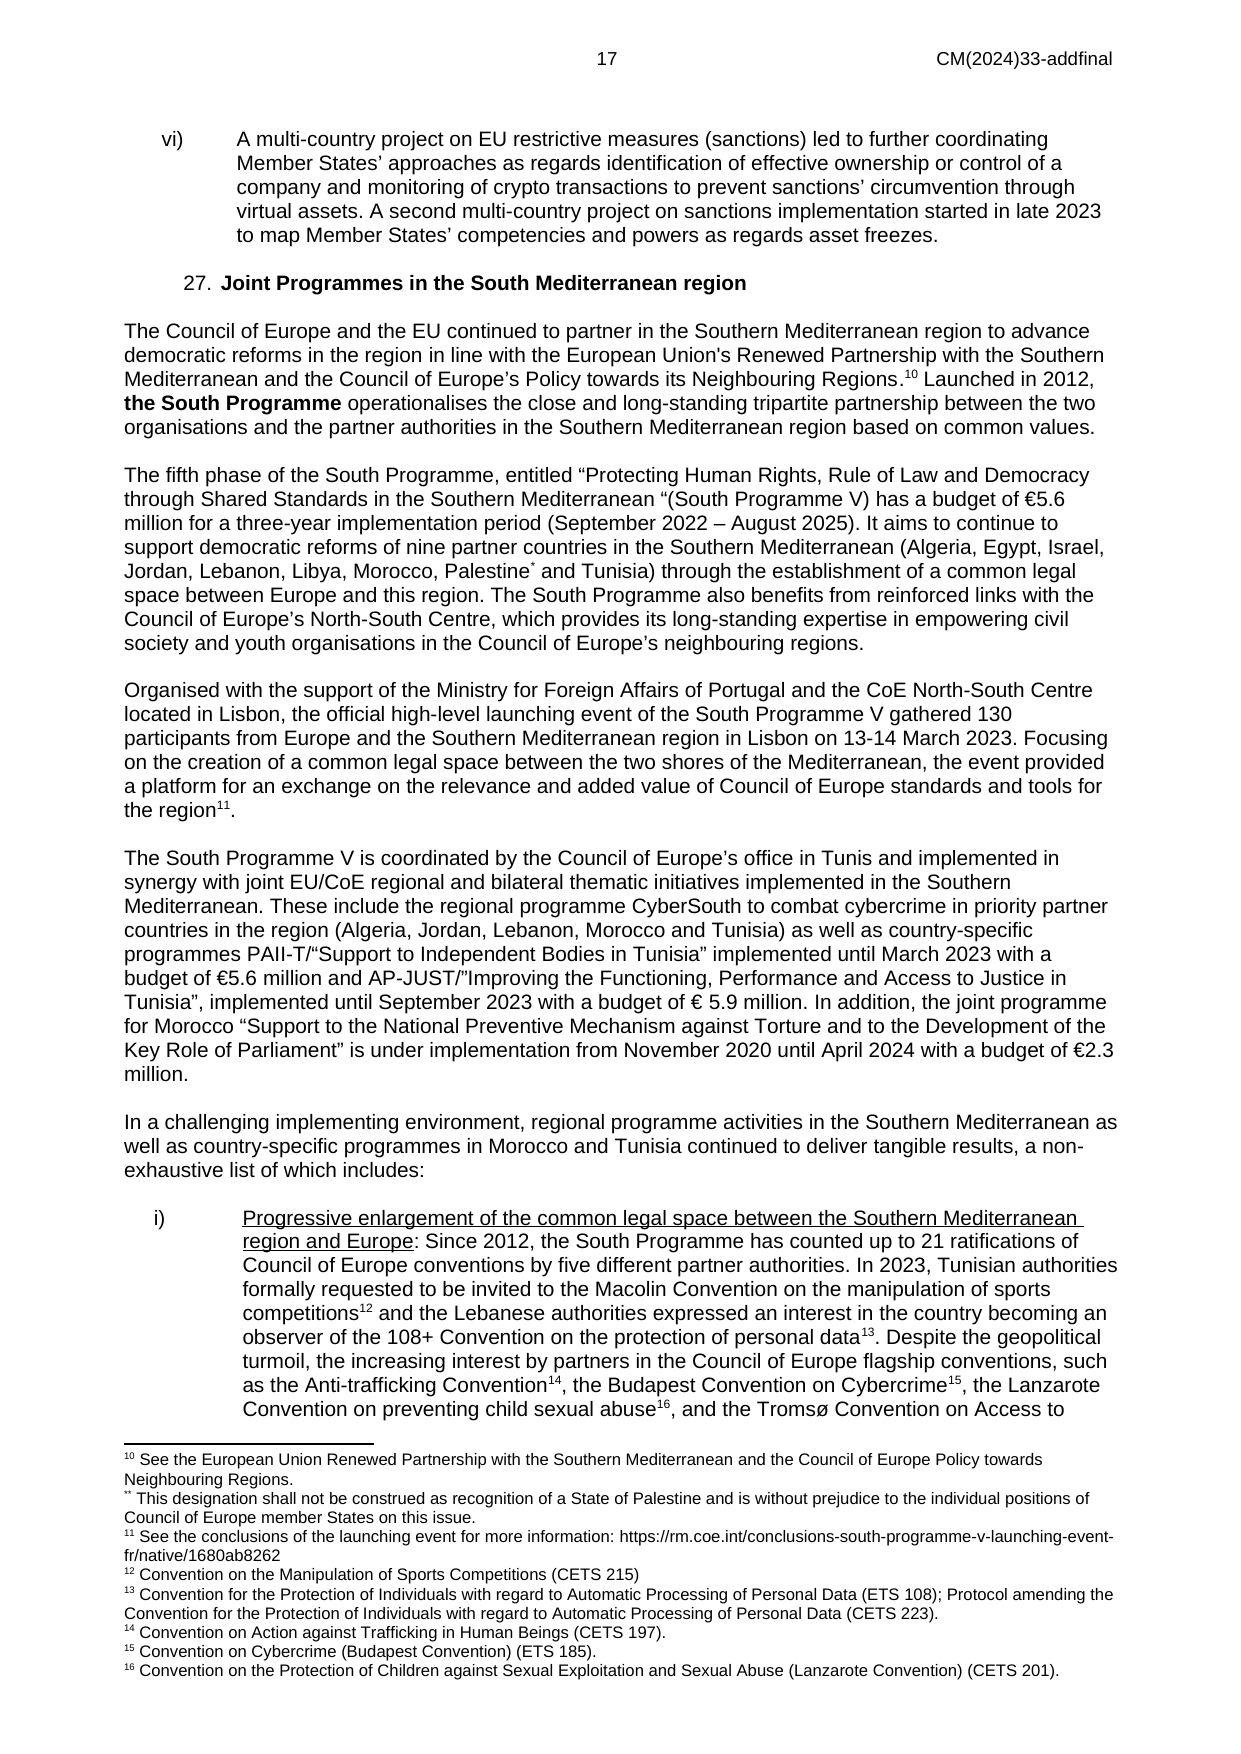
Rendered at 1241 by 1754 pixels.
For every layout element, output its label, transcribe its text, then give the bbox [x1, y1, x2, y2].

text The South Programme V is coordinated by the Council of Europe’s office in Tunis and implemented in synergy with joint EU/CoE regional and bilateral thematic initiatives implemented in the Southern Mediterranean. These include the regional programme CyberSouth to combat cybercrime in priority partner countries in the region (Algeria, Jordan, Lebanon, Morocco and Tunisia) as well as country-specific programmes PAII-T/“Support to Independent Bodies in Tunisia” implemented until March 2023 with a budget of €5.6 million and AP-JUST/”Improving the Functioning, Performance and Access to Justice in Tunisia”, implemented until September 2023 with a budget of € 5.9 million. In addition, the joint programme for Morocco “Support to the National Preventive Mechanism against Torture and to the Development of the Key Role of Parliament” is under implementation from November 2020 until April 2024 with a budget of €2.3 million. [124, 846, 1119, 1086]
text The Council of Europe and the EU continued to partner in the Southern Mediterranean region to advance democratic reforms in the region in line with the European Union's Renewed Partnership with the Southern Mediterranean and the Council of Europe’s Policy towards its Neighbouring Regions. Launched in 2012, the South Programme operationalises the close and long-standing tripartite partnership between the two organisations and the partner authorities in the Southern Mediterranean region based on common values. [124, 319, 1119, 439]
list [153, 1205, 1119, 1421]
list A multi-country project on EU restrictive measures (sanctions) led to further coordinating Member States’ approaches as regards identification of effective ownership or control of a company and monitoring of crypto transactions to prevent sanctions’ circumvention through virtual assets. A second multi-country project on sanctions implementation started in late 2023 to map Member States’ competencies and powers as regards asset freezes. [161, 127, 1119, 247]
list Joint Programmes in the South Mediterranean region [183, 271, 1119, 295]
text Organised with the support of the Ministry for Foreign Affairs of Portugal and the CoE North-South Centre located in Lisbon, the official high-level launching event of the South Programme V gathered 130 participants from Europe and the Southern Mediterranean region in Lisbon on 13-14 March 2023. Focusing on the creation of a common legal space between the two shores of the Mediterranean, the event provided a platform for an exchange on the relevance and added value of Council of Europe standards and tools for the region. [124, 678, 1119, 822]
text The fifth phase of the South Programme, entitled “Protecting Human Rights, Rule of Law and Democracy through Shared Standards in the Southern Mediterranean “(South Programme V) has a budget of €5.6 million for a three-year implementation period (September 2022 – August 2025). It aims to continue to support democratic reforms of nine partner countries in the Southern Mediterranean (Algeria, Egypt, Israel, Jordan, Lebanon, Libya, Morocco, Palestine* and Tunisia) through the establishment of a common legal space between Europe and this region. The South Programme also benefits from reinforced links with the Council of Europe’s North-South Centre, which provides its long-standing expertise in empowering civil society and youth organisations in the Council of Europe’s neighbouring regions. [124, 463, 1119, 654]
text In a challenging implementing environment, regional programme activities in the Southern Mediterranean as well as country-specific programmes in Morocco and Tunisia continued to deliver tangible results, a non-exhaustive list of which includes: [124, 1109, 1119, 1181]
